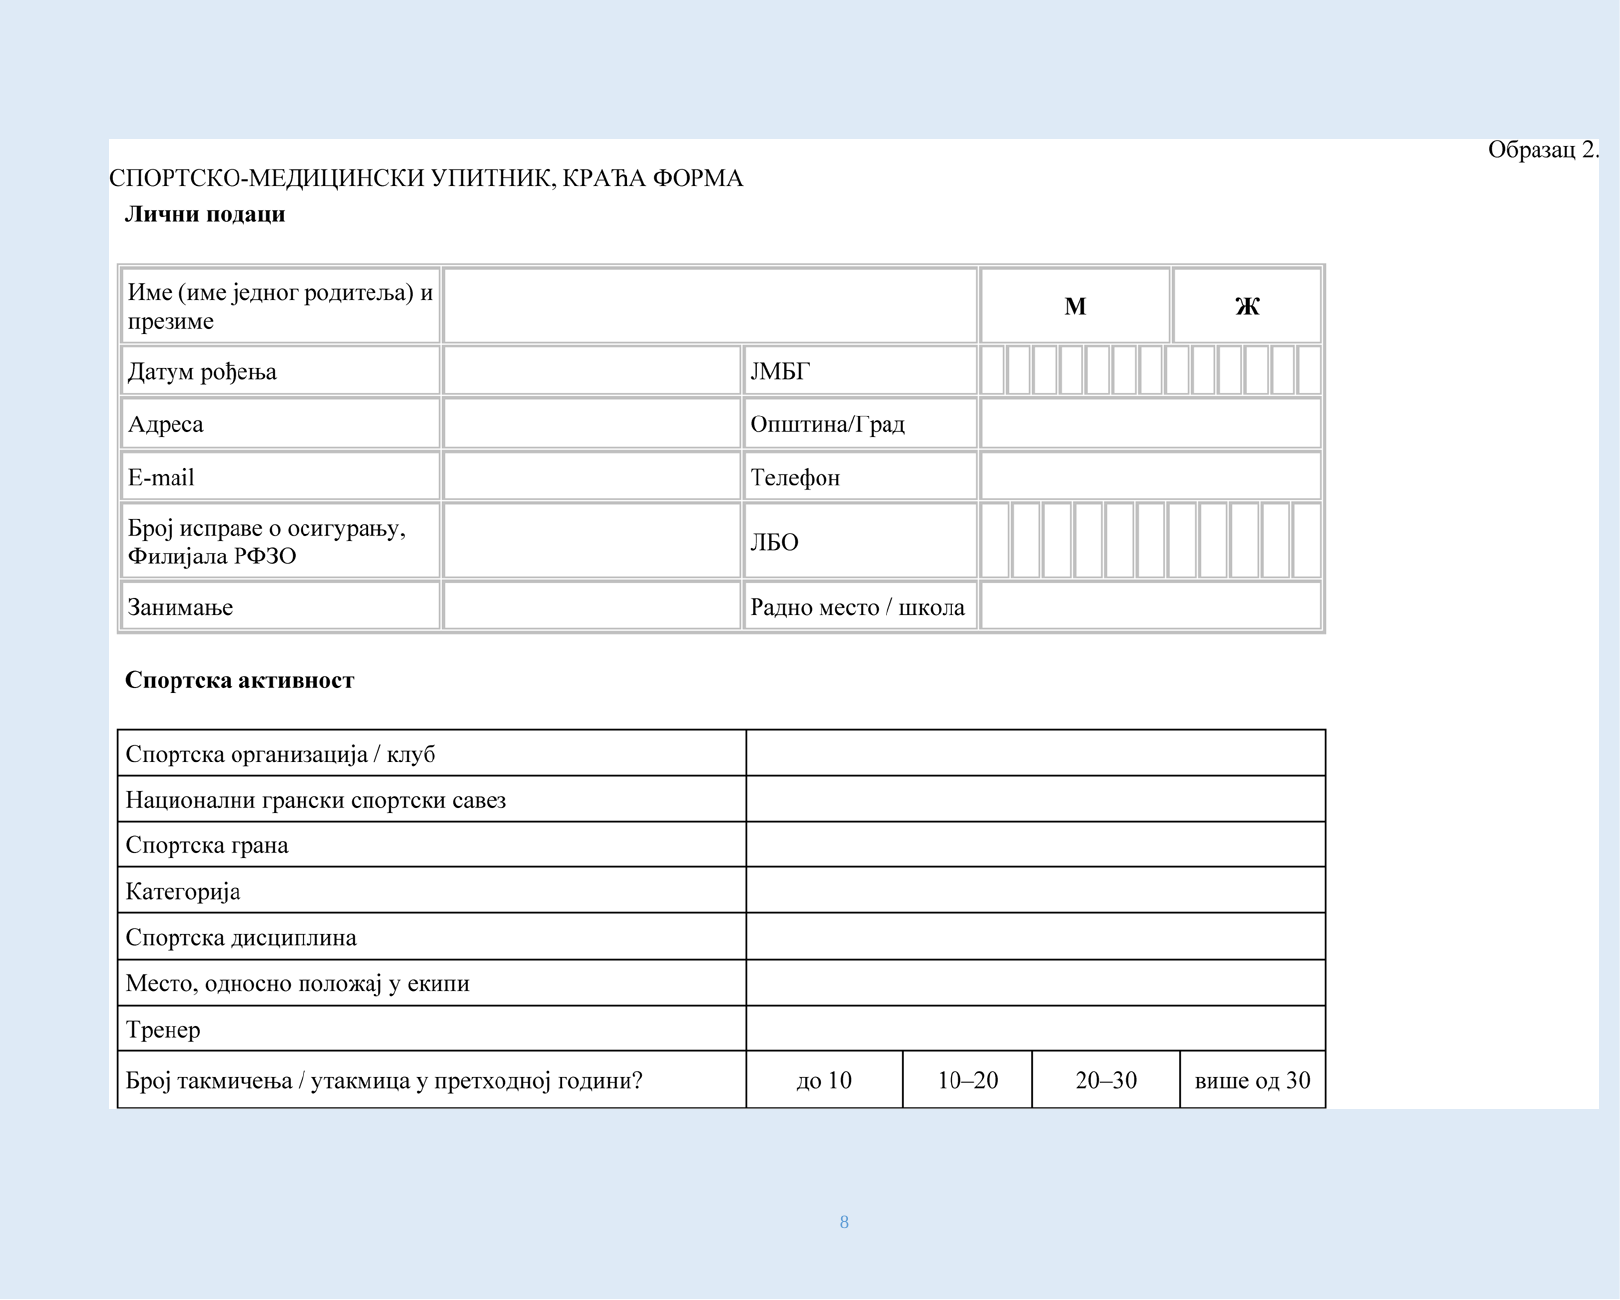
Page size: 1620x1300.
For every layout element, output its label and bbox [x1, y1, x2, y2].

picture [109, 139, 1599, 1109]
